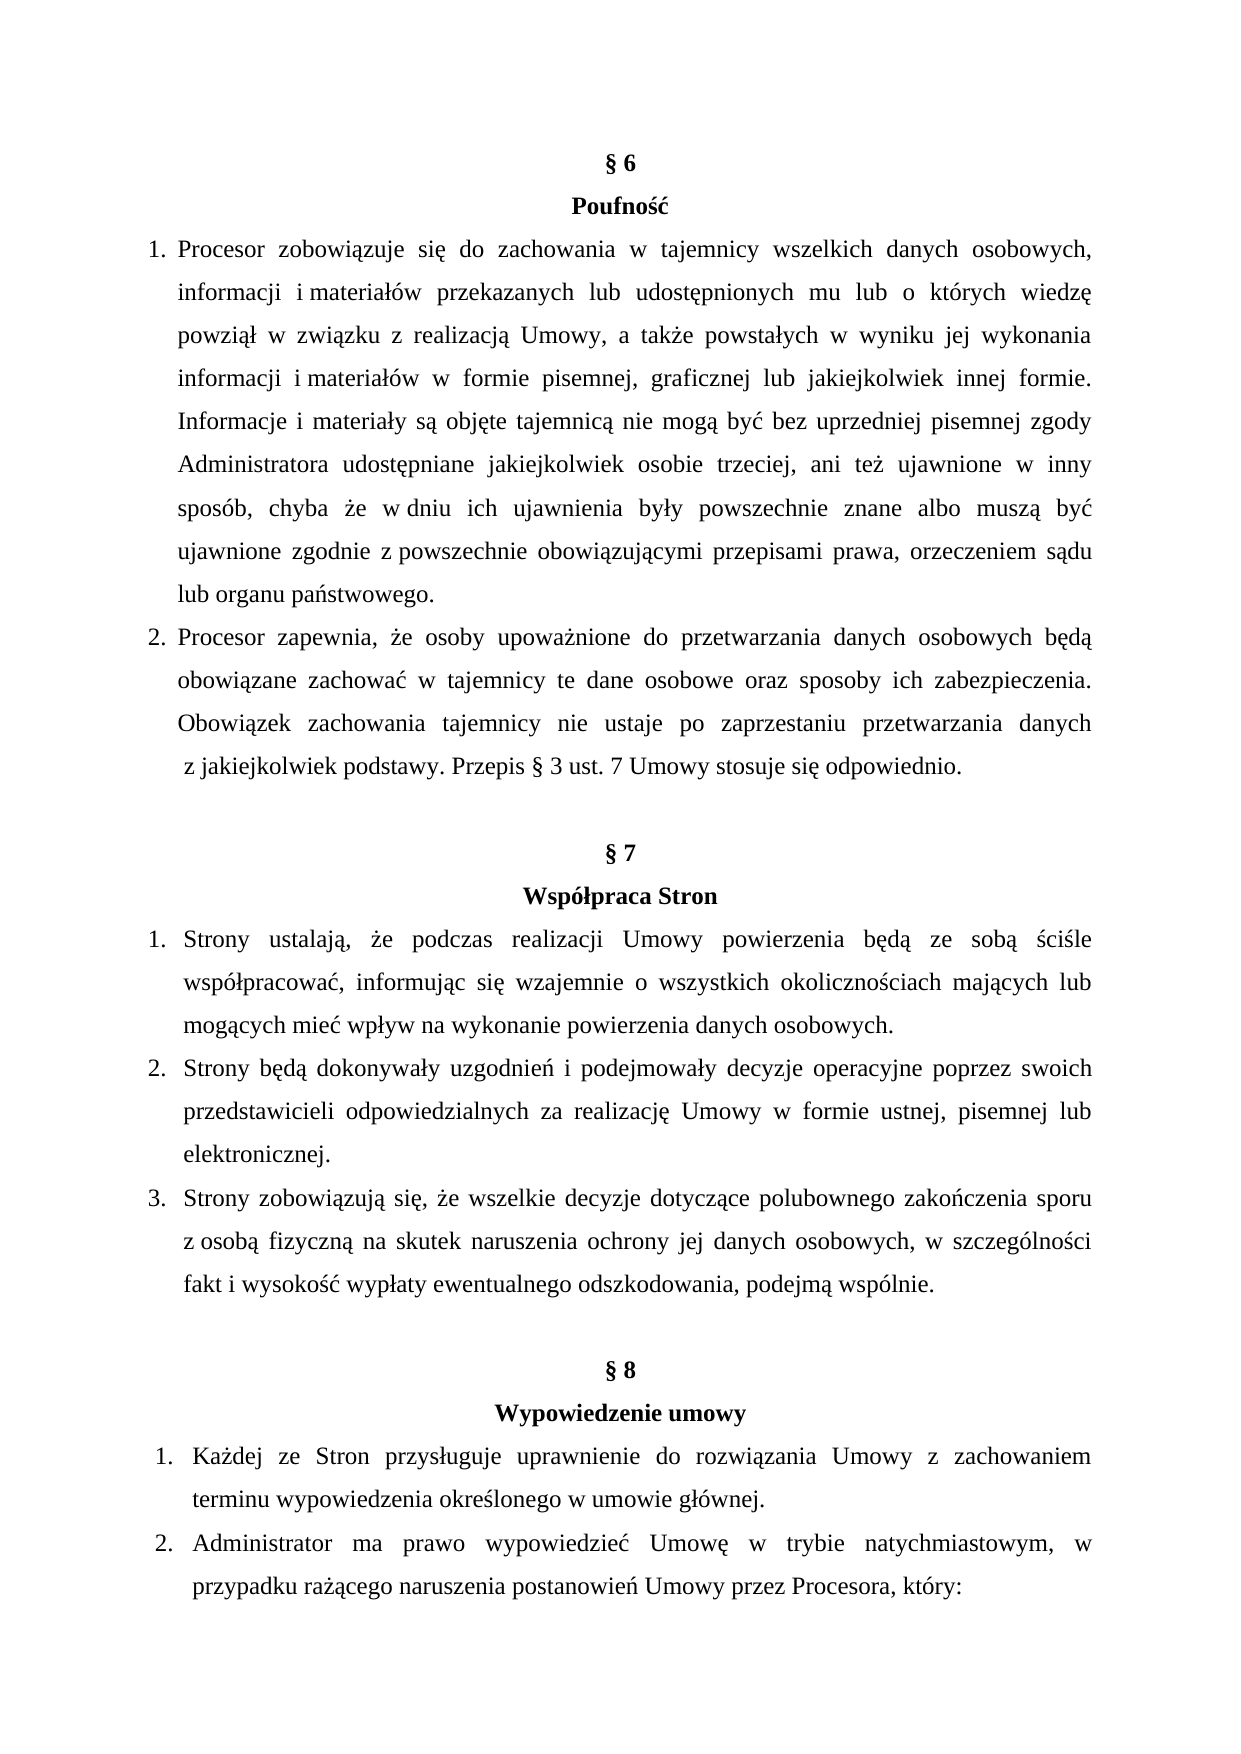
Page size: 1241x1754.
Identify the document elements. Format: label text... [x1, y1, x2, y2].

list Strony będą dokonywały uzgodnień i podejmowały decyzje operacyjne poprzez swoich przedstawicieli odpowiedzialnych za realizację Umowy w formie ustnej, pisemnej lub elektronicznej. [148, 1053, 1093, 1168]
text Wypowiedzenie umowy [148, 1398, 1093, 1427]
list Procesor zobowiązuje się do zachowania w tajemnicy wszelkich danych osobowych, informacji i materiałów przekazanych lub udostępnionych mu lub o których wiedzę powziął w związku z realizacją Umowy, a także powstałych w wyniku jej wykonania informacji i materiałów w formie pisemnej, graficznej lub jakiejkolwiek innej formie. Informacje i materiały są objęte tajemnicą nie mogą być bez uprzedniej pisemnej zgody Administratora udostępniane jakiejkolwiek osobie trzeciej, ani też ujawnione w inny sposób, chyba że w dniu ich ujawnienia były powszechnie znane albo muszą być ujawnione zgodnie z powszechnie obowiązującymi przepisami prawa, orzeczeniem sądu lub organu państwowego. [148, 234, 1093, 608]
list Strony ustalają, że podczas realizacji Umowy powierzenia będą ze sobą ściśle współpracować, informując się wzajemnie o wszystkich okolicznościach mających lub mogących mieć wpływ na wykonanie powierzenia danych osobowych. [148, 924, 1093, 1039]
list Procesor zapewnia, że osoby upoważnione do przetwarzania danych osobowych będą obowiązane zachować w tajemnicy te dane osobowe oraz sposoby ich zabezpieczenia. Obowiązek zachowania tajemnicy nie ustaje po zaprzestaniu przetwarzania danych z jakiejkolwiek podstawy. Przepis § 3 ust. 7 Umowy stosuje się odpowiednio. [148, 622, 1093, 780]
text § 7 [148, 838, 1093, 866]
text § 8 [148, 1355, 1093, 1384]
text Współpraca Stron [148, 881, 1093, 909]
list Strony zobowiązują się, że wszelkie decyzje dotyczące polubownego zakończenia sporu z osobą fizyczną na skutek naruszenia ochrony jej danych osobowych, w szczególności fakt i wysokość wypłaty ewentualnego odszkodowania, podejmą wspólnie. [148, 1183, 1093, 1298]
text § 6 [148, 148, 1093, 176]
list Administrator ma prawo wypowiedzieć Umowę w trybie natychmiastowym, w przypadku rażącego naruszenia postanowień Umowy przez Procesora, który: [154, 1528, 1093, 1599]
list Każdej ze Stron przysługuje uprawnienie do rozwiązania Umowy z zachowaniem terminu wypowiedzenia określonego w umowie głównej. [154, 1441, 1093, 1513]
text Poufność [148, 191, 1093, 219]
